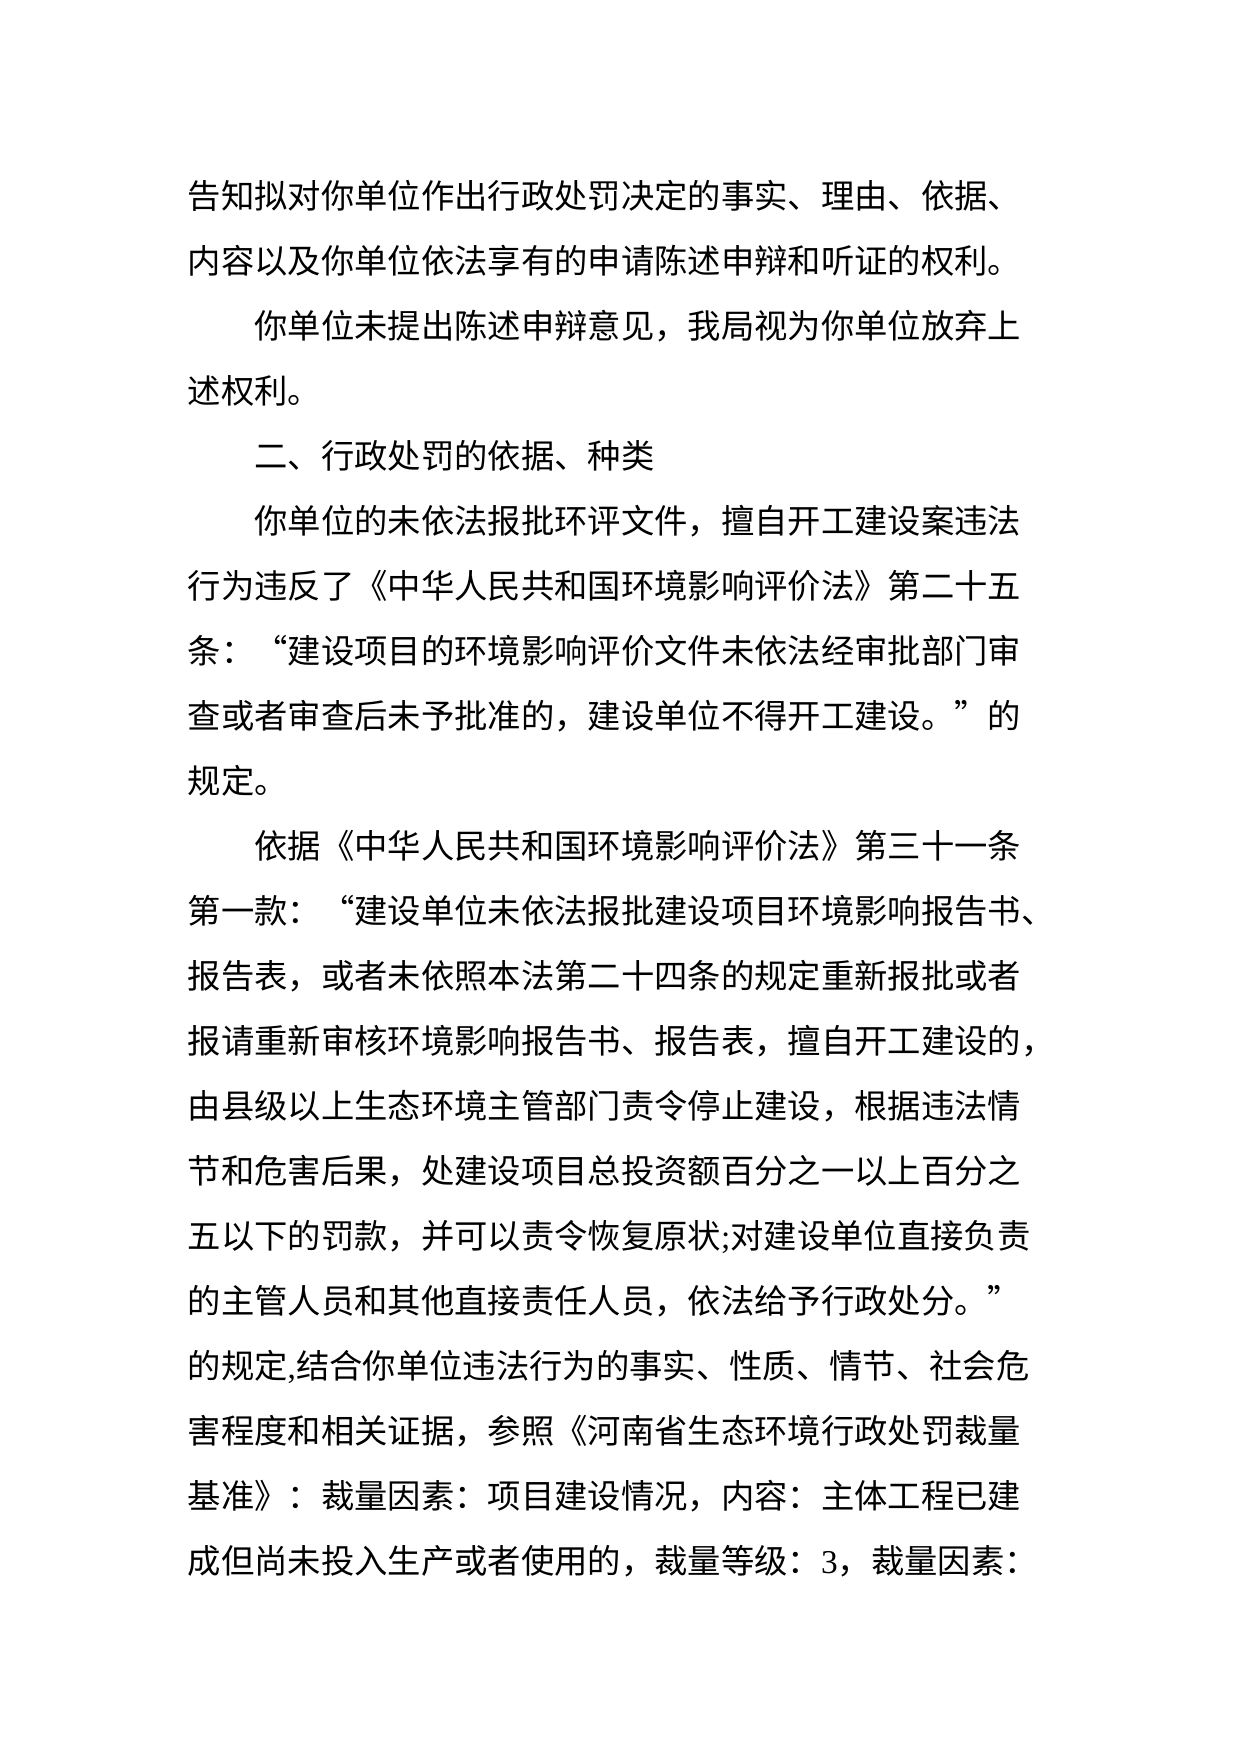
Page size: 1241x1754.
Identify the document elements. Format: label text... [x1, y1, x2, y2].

text 你单位未提出陈述申辩意见，我局视为你单位放弃上述权利。 [187, 292, 1053, 422]
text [187, 162, 1053, 292]
text 你单位的未依法报批环评文件，擅自开工建设案违法行为违反了《中华人民共和国环境影响评价法》第二十五条：“建设项目的环境影响评价文件未依法经审批部门审查或者审查后未予批准的，建设单位不得开工建设。”的规定。 [187, 487, 1053, 812]
text 二、行政处罚的依据、种类 [187, 422, 1053, 487]
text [187, 812, 1053, 1592]
